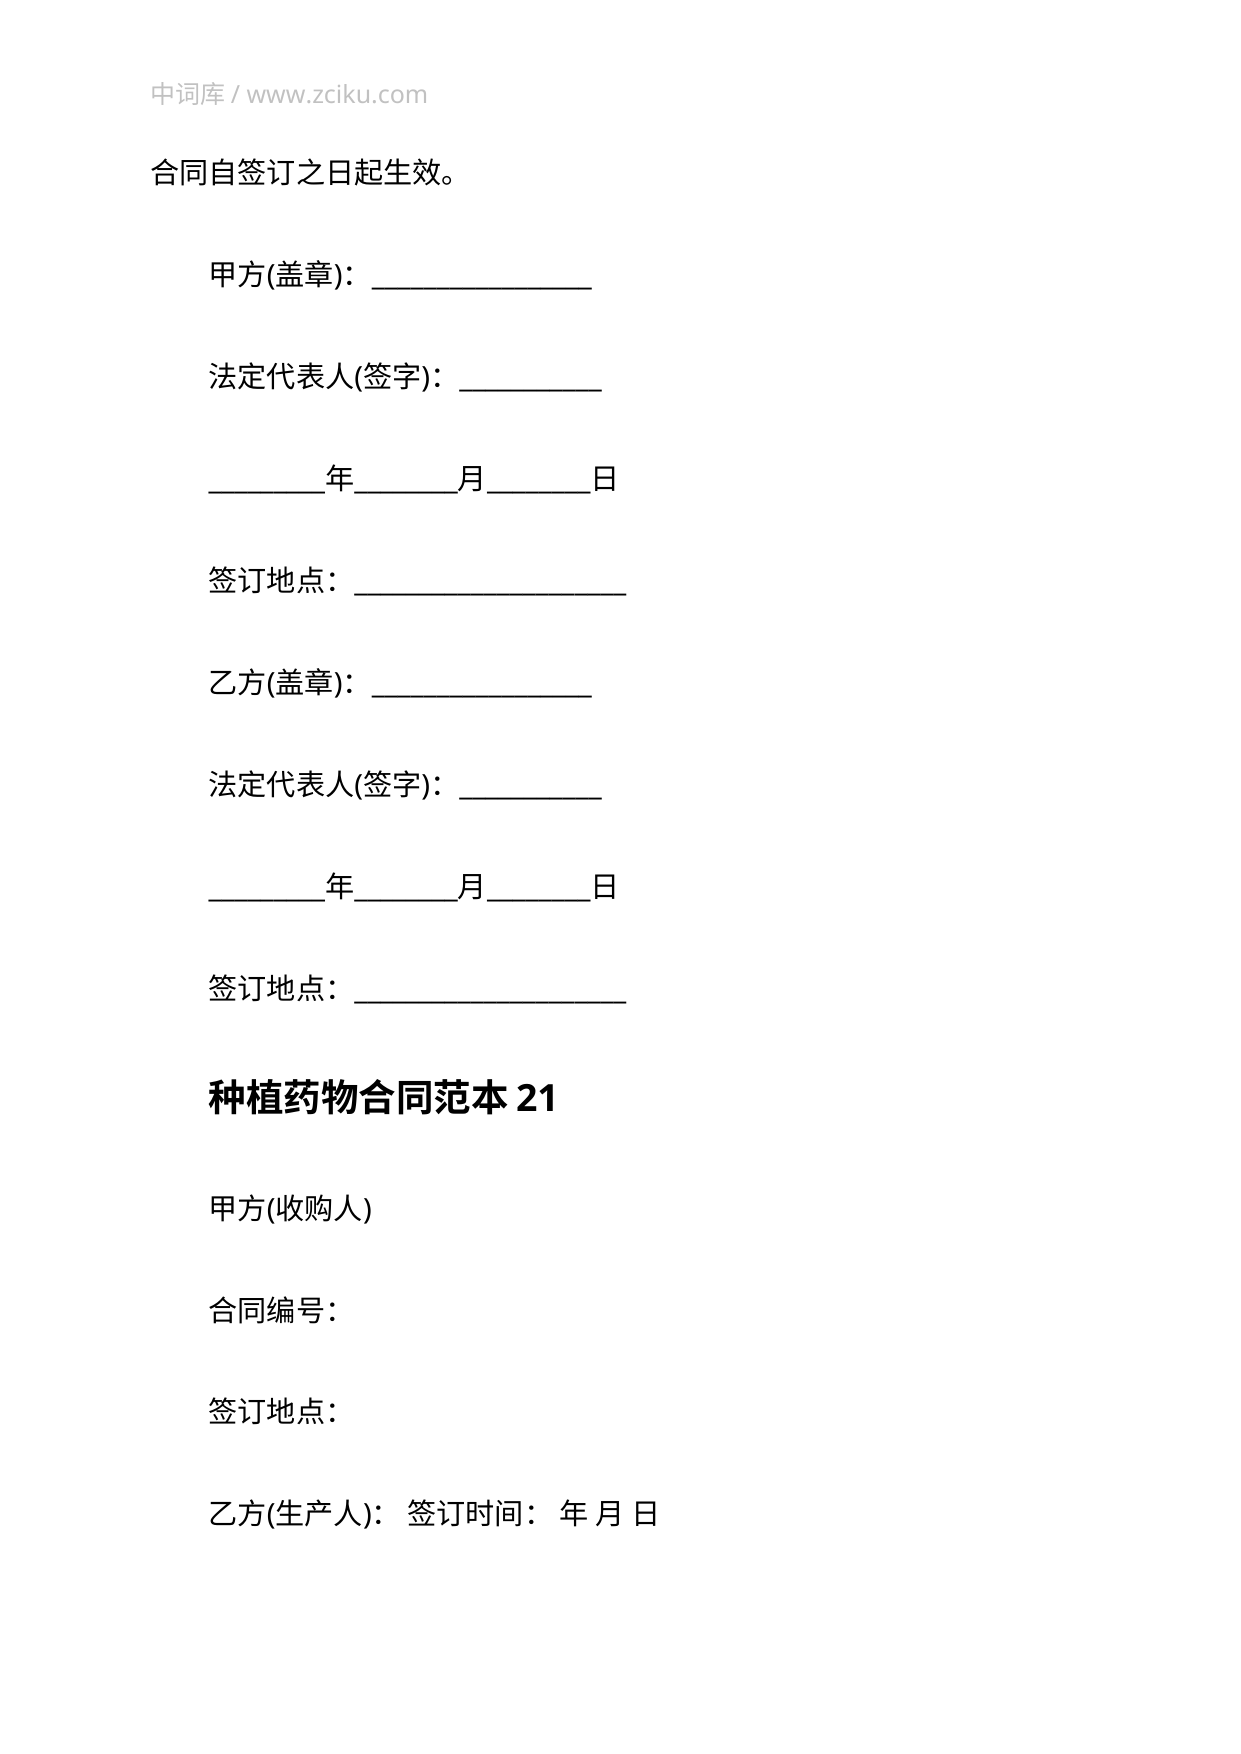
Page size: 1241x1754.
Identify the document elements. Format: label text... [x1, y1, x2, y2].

text 种植药物合同范本21 [150, 1068, 1090, 1122]
text 签订地点： [150, 1389, 1090, 1431]
text 签订地点：_____________________ [150, 558, 1090, 600]
text 合同编号： [150, 1287, 1090, 1329]
text 乙方(盖章)：_________________ [150, 660, 1090, 702]
text 甲方(收购人) [150, 1185, 1090, 1228]
text 甲方(盖章)：_________________ [150, 252, 1090, 294]
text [150, 150, 1090, 192]
text _________年________月________日 [150, 456, 1090, 498]
text _________年________月________日 [150, 864, 1090, 906]
text 法定代表人(签字)：___________ [150, 762, 1090, 804]
text 签订地点：_____________________ [150, 966, 1090, 1008]
text 乙方(生产人)： 签订时间： 年 月 日 [150, 1491, 1090, 1533]
text 法定代表人(签字)：___________ [150, 354, 1090, 396]
